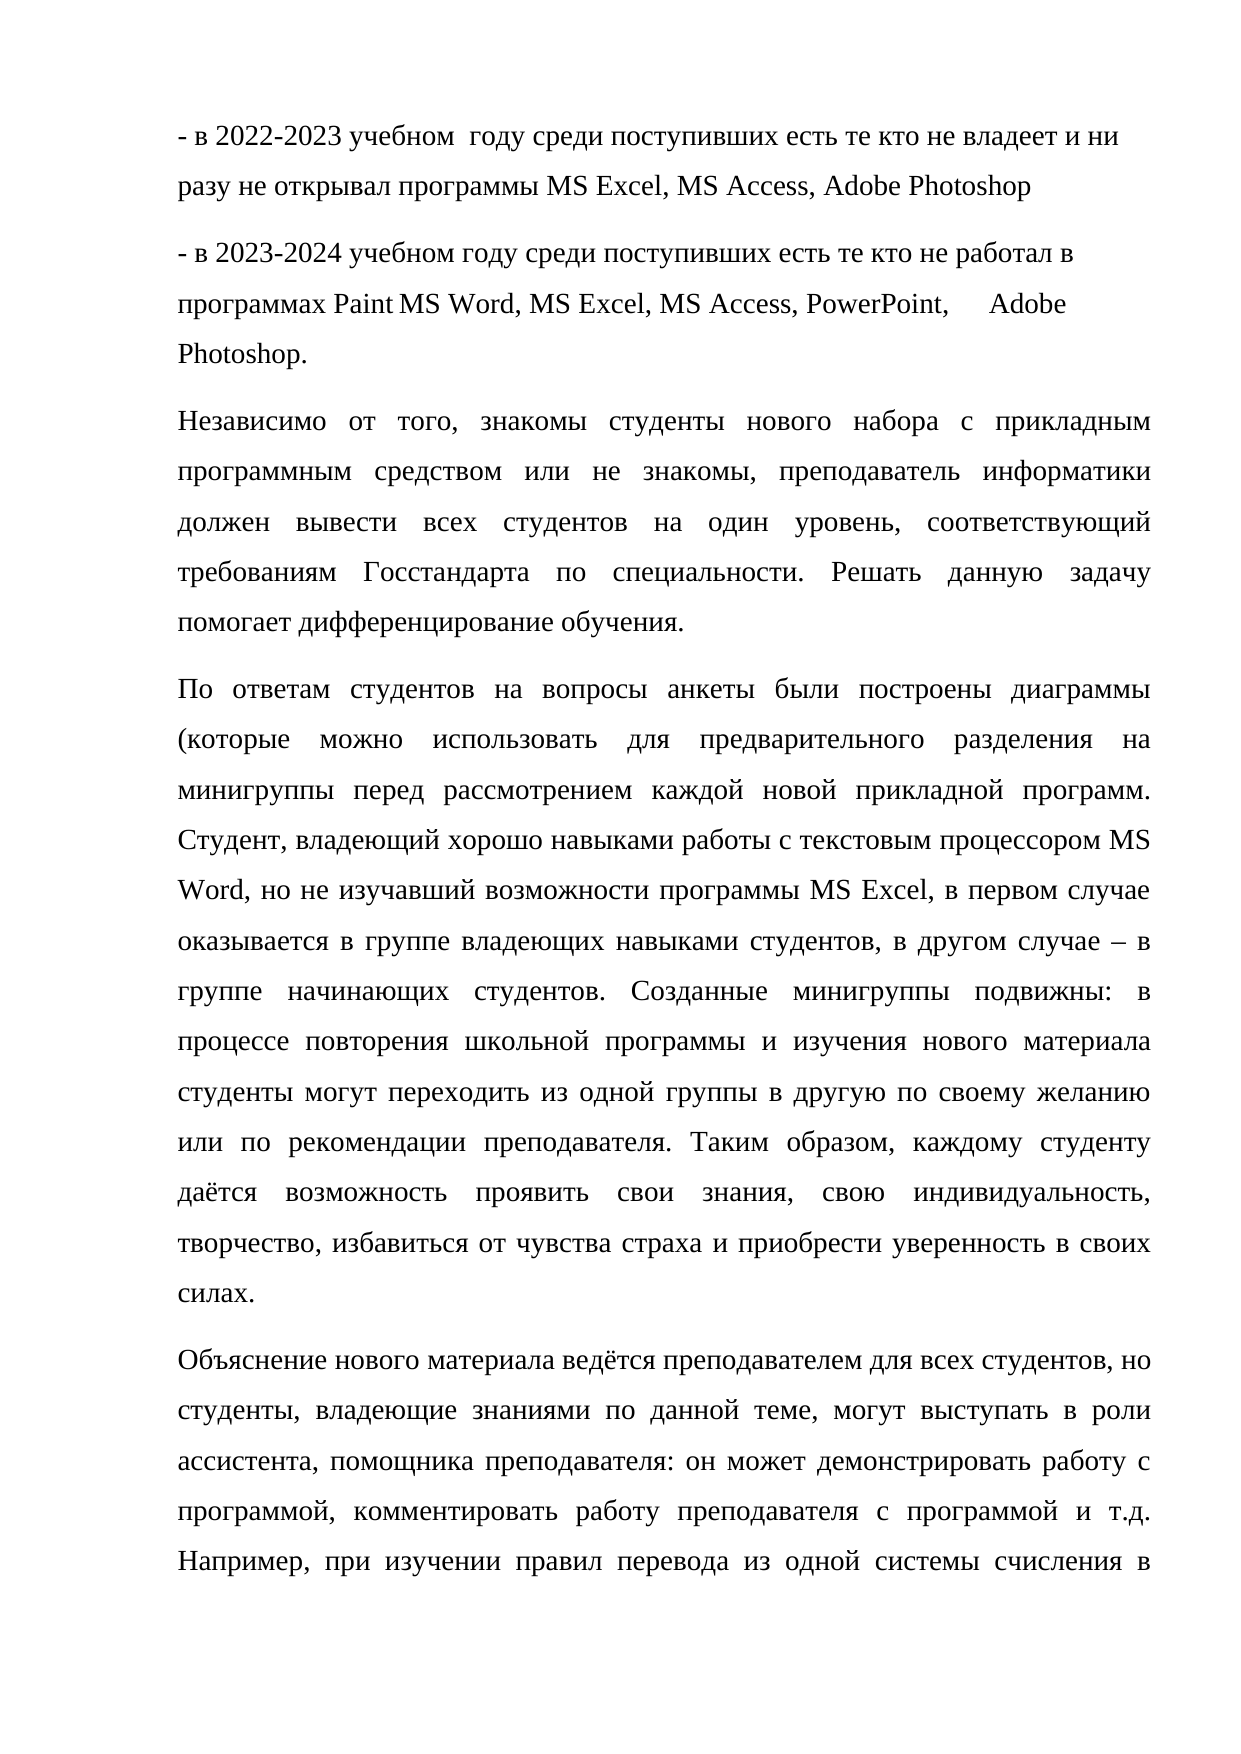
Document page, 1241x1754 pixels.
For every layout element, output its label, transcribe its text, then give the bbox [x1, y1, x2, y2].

text По ответам студентов на вопросы анкеты были построены диаграммы (которые можно использовать для предварительного разделения на минигруппы перед рассмотрением каждой новой прикладной программ. Студент, владеющий хорошо навыками работы с текстовым процессором MS Word, но не изучавший возможности программы MS Excel, в первом случае оказывается в группе владеющих навыками студентов, в другом случае – в группе начинающих студентов. Созданные минигруппы подвижны: в процессе повторения школьной программы и изучения нового материала студенты могут переходить из одной группы в другую по своему желанию или по рекомендации преподавателя. Таким образом, каждому студенту даётся возможность проявить свои знания, свою индивидуальность, творчество, избавиться от чувства страха и приобрести уверенность в своих силах. [177, 671, 1152, 1308]
text - в 2023-2024 учебном году среди поступивших есть те кто не работал в программах Paint MS Word, MS Excel, MS Access, PowerPoint, Adobe Photoshop. [177, 235, 1152, 369]
text - в 2022-2023 учебном году среди поступивших есть те кто не владеет и ни разу не открывал программы MS Excel, MS Access, Adobe Photoshop [177, 118, 1152, 202]
text Независимо от того, знакомы студенты нового набора с прикладным программным средством или не знакомы, преподаватель информатики должен вывести всех студентов на один уровень, соответствующий требованиям Госстандарта по специальности. Решать данную задачу помогает дифференцирование обучения. [177, 403, 1152, 638]
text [177, 1342, 1152, 1577]
